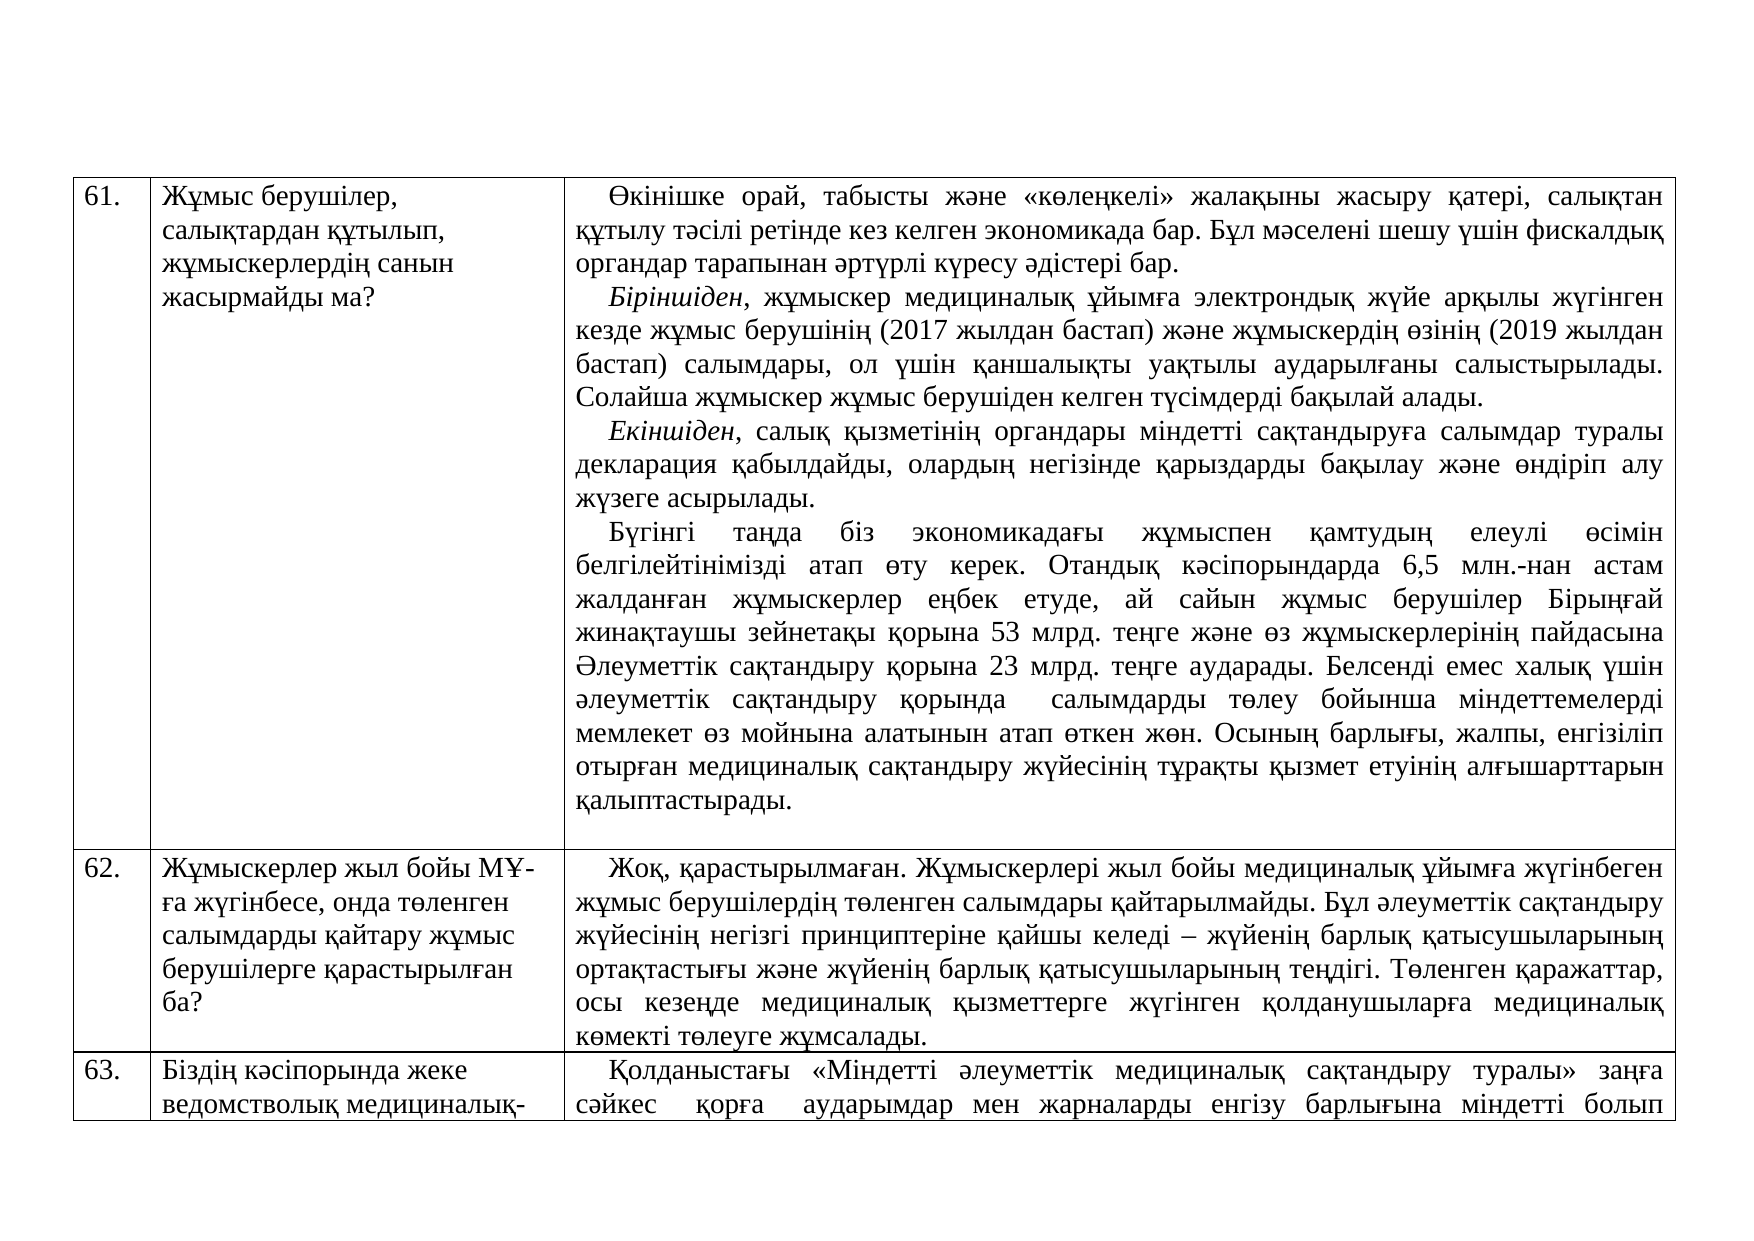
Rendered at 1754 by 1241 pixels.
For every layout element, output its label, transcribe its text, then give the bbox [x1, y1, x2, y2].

table_cell Жоқ, қарастырылмаған. Жұмыскерлері жыл бойы медициналық ұйымға жүгінбеген жұмыс берушілердің төленген салымдары қайтарылмайды. Бұл әлеуметтік сақтандыру жүйесінің негізгі принциптеріне қайшы келеді – жүйенің барлық қатысушыларының ортақтастығы және жүйенің барлық қатысушыларының теңдігі. Төленген қаражаттар, осы кезеңде медициналық қызметтерге жүгінген қолданушыларға медициналық көмекті төлеуге жұмсалады. [565, 850, 1675, 1051]
table_cell Жұмыскерлер жыл бойы МҰ-ға жүгінбесе, онда төленген салымдарды қайтару жұмыс берушілерге қарастырылған ба? [151, 850, 564, 1051]
table_cell [74, 178, 150, 849]
table_cell Өкінішке орай, табысты және «көлеңкелі» жалақыны жасыру қатері, салықтан құтылу тәсілі ретінде кез келген экономикада бар. Бұл мәселені шешу үшін фискалдық органдар тарапынан әртүрлі күресу әдістері бар. Біріншіден, жұмыскер медициналық ұйымға электрондық жүйе арқылы жүгінген кезде жұмыс берушінің (2017 жылдан бастап) және жұмыскердің өзінің (2019 жылдан бастап) салымдары, ол үшін қаншалықты уақтылы аударылғаны салыстырылады. Солайша жұмыскер жұмыс берушіден келген түсімдерді бақылай алады. Екіншіден, салық қызметінің органдары міндетті сақтандыруға салымдар туралы декларация қабылдайды, олардың негізінде қарыздарды бақылау және өндіріп алу жүзеге асырылады. Бүгінгі таңда біз экономикадағы жұмыспен қамтудың елеулі өсімін белгілейтінімізді атап өту керек. Отандық кәсіпорындарда 6,5 млн.-нан астам жалданған жұмыскерлер еңбек етуде, ай сайын жұмыс берушілер Бірыңғай жинақтаушы зейнетақы қорына 53 млрд. теңге және өз жұмыскерлерінің пайдасына Әлеуметтік сақтандыру қорына 23 млрд. теңге аударады. Белсенді емес халық үшін әлеуметтік сақтандыру қорында салымдарды төлеу бойынша міндеттемелерді мемлекет өз мойнына алатынын атап өткен жөн. Осының барлығы, жалпы, енгізіліп отырған медициналық сақтандыру жүйесінің тұрақты қызмет етуінің алғышарттарын қалыптастырады. [565, 178, 1675, 849]
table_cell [565, 1053, 1675, 1119]
table_cell Жұмыс берушілер, салықтардан құтылып, жұмыскерлердің санын жасырмайды ма? [151, 178, 564, 849]
table_cell [74, 1053, 150, 1119]
table_cell [74, 850, 150, 1051]
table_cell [151, 1053, 564, 1119]
